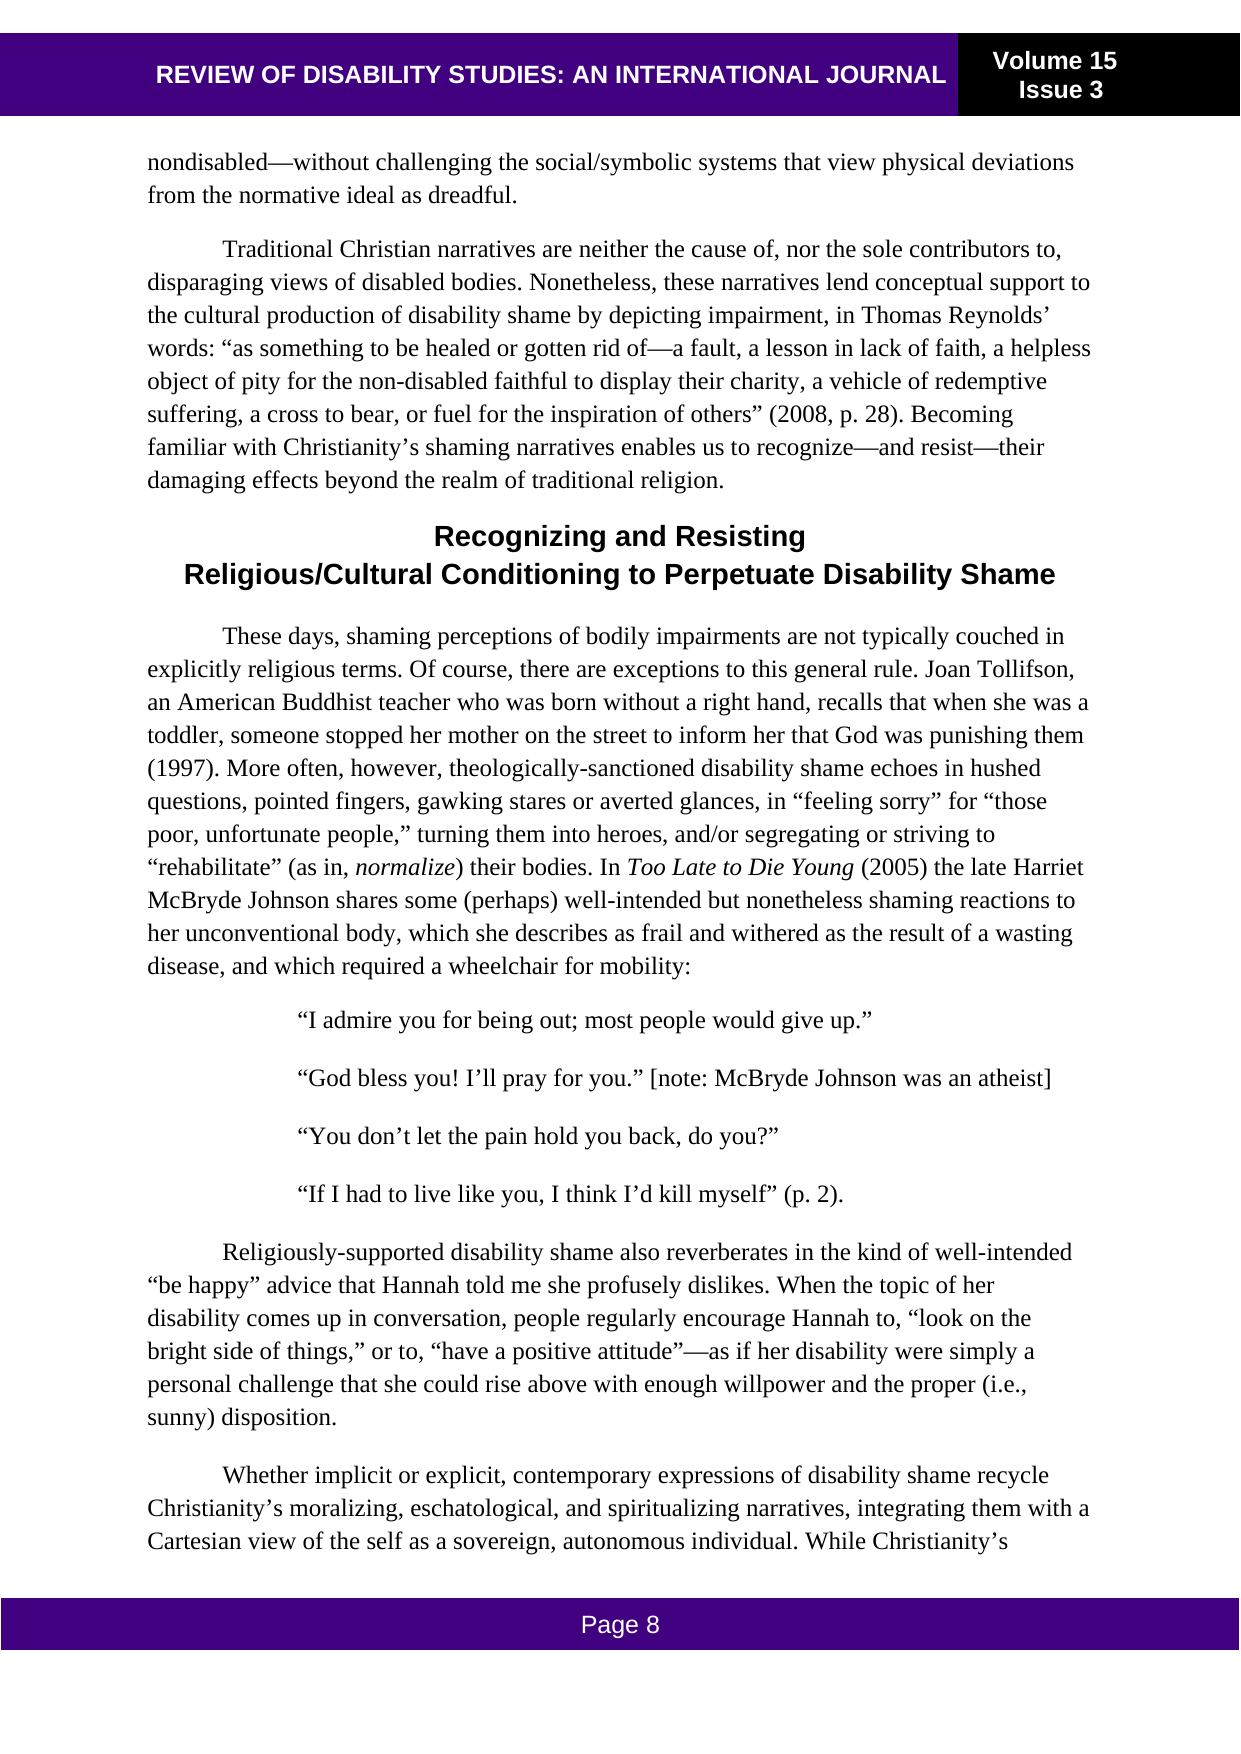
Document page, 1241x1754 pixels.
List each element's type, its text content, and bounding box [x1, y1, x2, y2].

text “God bless you! I’ll pray for you.” [note: McBryde Johnson was an atheist] [222, 1063, 1093, 1092]
subtitle Recognizing and Resisting [147, 519, 1093, 552]
text Religiously-supported disability shame also reverberates in the kind of well-intended “be happy” advice that Hannah told me she profusely dislikes. When the topic of her disability comes up in conversation, people regularly encourage Hannah to, “look on the bright side of things,” or to, “have a positive attitude”—as if her disability were simply a personal challenge that she could rise above with enough willpower and the proper (i.e., sunny) disposition. [147, 1237, 1093, 1431]
text “If I had to live like you, I think I’d kill myself” (p. 2). [222, 1179, 1093, 1208]
text These days, shaming perceptions of bodily impairments are not typically couched in explicitly religious terms. Of course, there are exceptions to this general rule. Joan Tollifson, an American Buddhist teacher who was born without a right hand, recalls that when she was a toddler, someone stopped her mother on the street to inform her that God was punishing them (1997). More often, however, theologically-sanctioned disability shame echoes in hushed questions, pointed fingers, gawking stares or averted glances, in “feeling sorry” for “those poor, unfortunate people,” turning them into heroes, and/or segregating or striving to “rehabilitate” (as in, normalize) their bodies. In Too Late to Die Young (2005) the late Harriet McBryde Johnson shares some (perhaps) well-intended but nonetheless shaming reactions to her unconventional body, which she describes as frail and withered as the result of a wasting disease, and which required a wheelchair for mobility: [147, 621, 1093, 980]
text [147, 1460, 1093, 1555]
subtitle Religious/Cultural Conditioning to Perpetuate Disability Shame [147, 557, 1093, 591]
text “I admire you for being out; most people would give up.” [222, 1005, 1093, 1034]
text Traditional Christian narratives are neither the cause of, nor the sole contributors to, disparaging views of disabled bodies. Nonetheless, these narratives lend conceptual support to the cultural production of disability shame by depicting impairment, in Thomas Reynolds’ words: “as something to be healed or gotten rid of—a fault, a lesson in lack of faith, a helpless object of pity for the non-disabled faithful to display their charity, a vehicle of redemptive suffering, a cross to bear, or fuel for the inspiration of others” (2008, p. 28). Becoming familiar with Christianity’s shaming narratives enables us to recognize—and resist—their damaging effects beyond the realm of traditional religion. [147, 234, 1093, 494]
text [147, 147, 1093, 209]
text “You don’t let the pain hold you back, do you?” [222, 1121, 1093, 1150]
